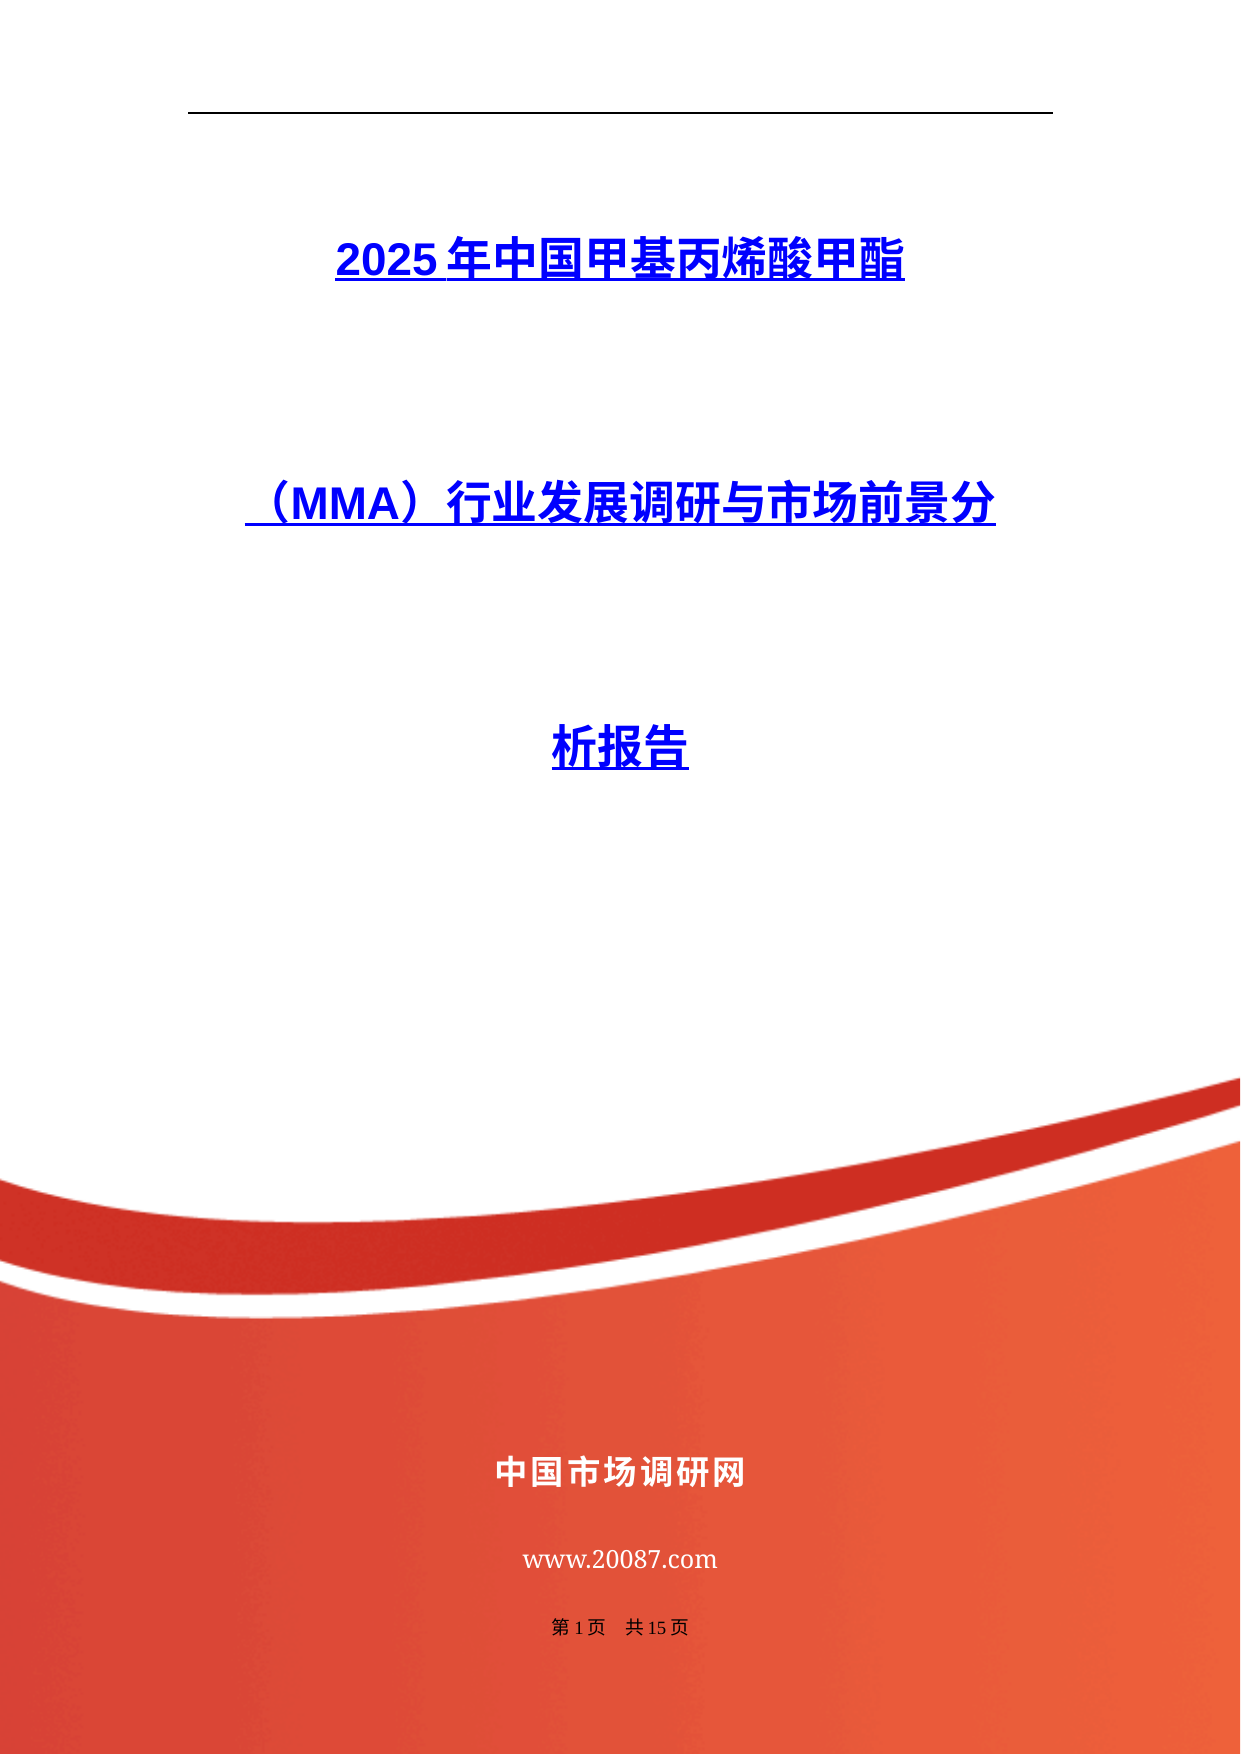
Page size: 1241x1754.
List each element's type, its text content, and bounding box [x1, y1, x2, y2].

table_header 2025年中国甲基丙烯酸甲酯（MMA）行业发展调研与市场前景分析报告 [188, 207, 1053, 871]
text www.20087.com [187, 1526, 1053, 1591]
picture [0, 1006, 1241, 1754]
subtitle 中国市场调研网 [187, 1437, 1053, 1502]
